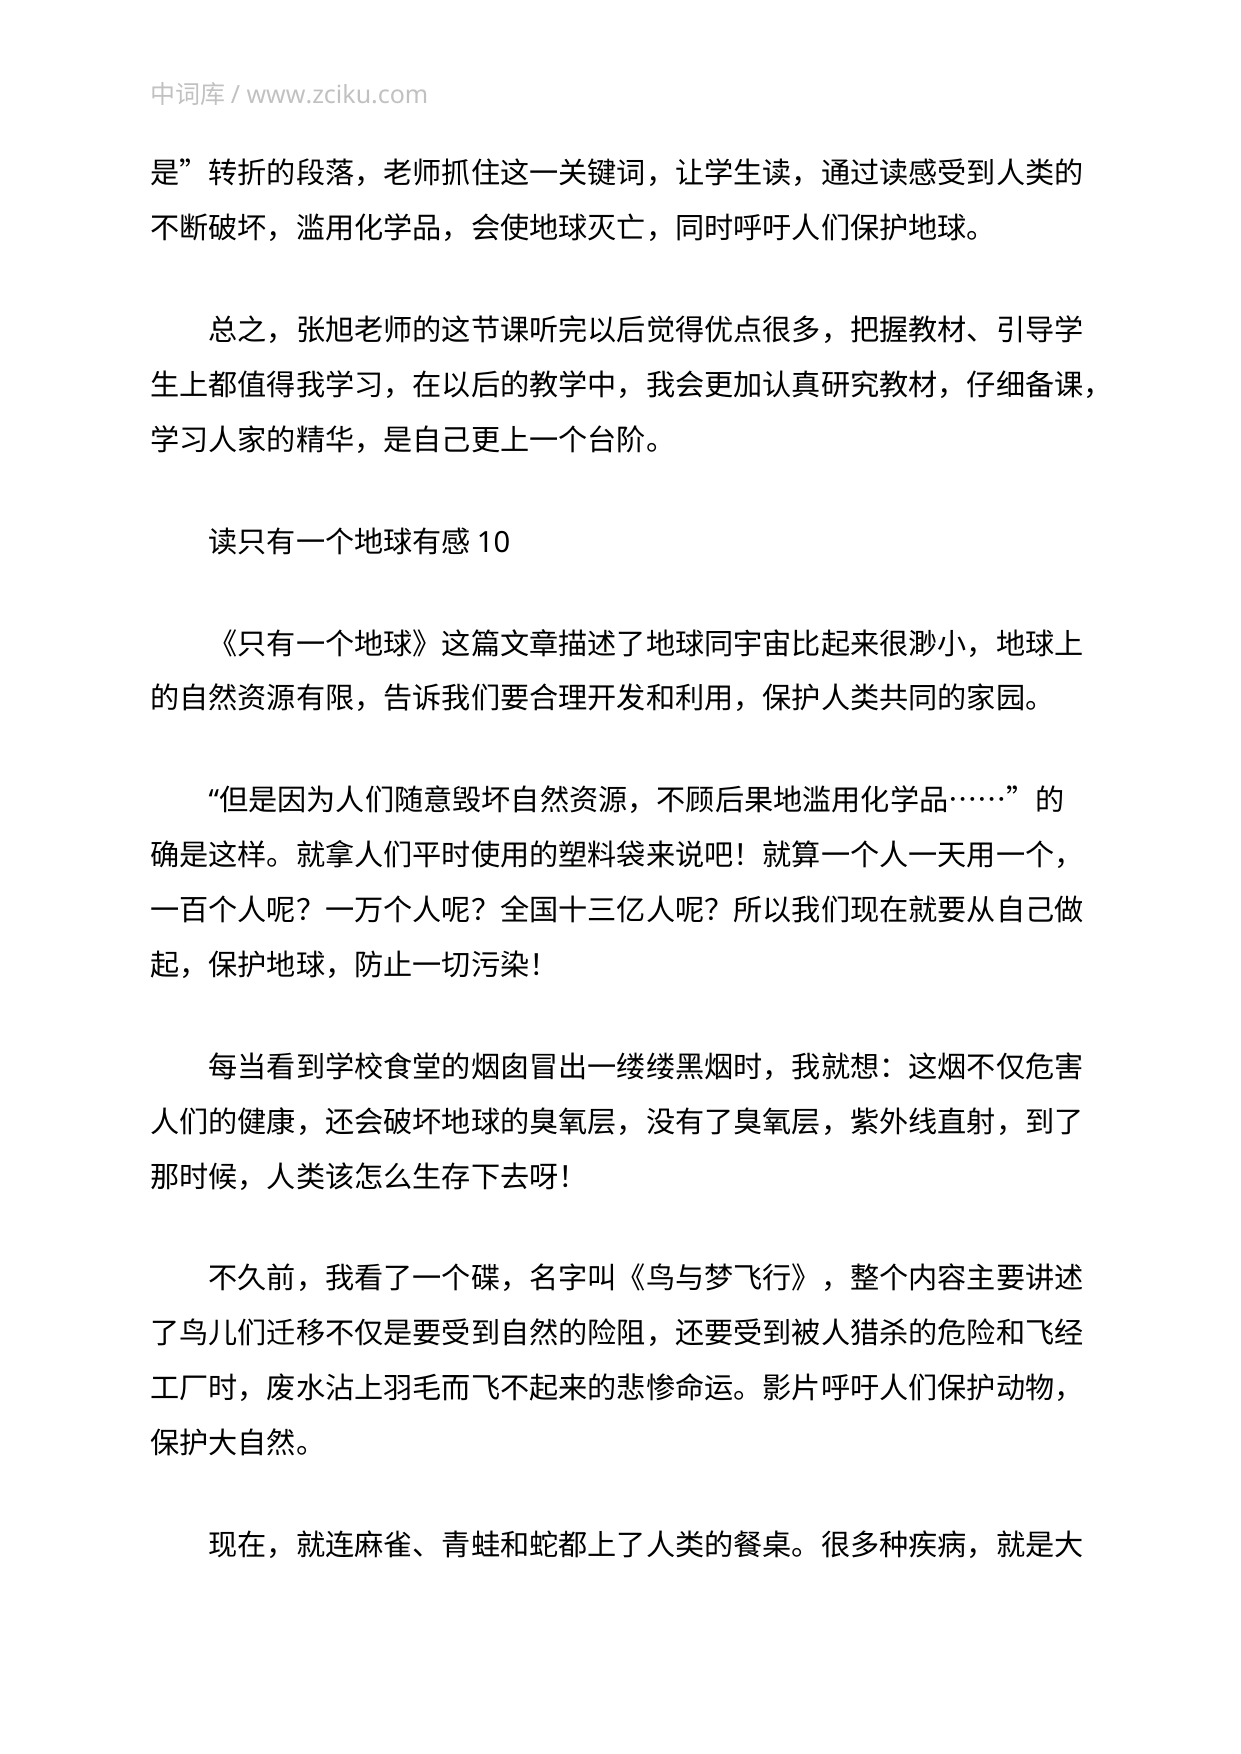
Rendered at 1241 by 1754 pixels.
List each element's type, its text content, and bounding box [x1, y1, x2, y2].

text 读只有一个地球有感10 [150, 518, 1090, 561]
text 不久前，我看了一个碟，名字叫《鸟与梦飞行》，整个内容主要讲述了鸟儿们迁移不仅是要受到自然的险阻，还要受到被人猎杀的危险和飞经工厂时，废水沾上羽毛而飞不起来的悲惨命运。影片呼吁人们保护动物，保护大自然。 [150, 1255, 1090, 1462]
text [150, 1521, 1090, 1564]
text 总之，张旭老师的这节课听完以后觉得优点很多，把握教材、引导学生上都值得我学习，在以后的教学中，我会更加认真研究教材，仔细备课，学习人家的精华，是自己更上一个台阶。 [150, 307, 1090, 459]
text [150, 150, 1090, 247]
text 《只有一个地球》这篇文章描述了地球同宇宙比起来很渺小，地球上的自然资源有限，告诉我们要合理开发和利用，保护人类共同的家园。 [150, 620, 1090, 717]
text 每当看到学校食堂的烟囱冒出一缕缕黑烟时，我就想：这烟不仅危害人们的健康，还会破坏地球的臭氧层，没有了臭氧层，紫外线直射，到了那时候，人类该怎么生存下去呀！ [150, 1043, 1090, 1196]
text “但是因为人们随意毁坏自然资源，不顾后果地滥用化学品……”的确是这样。就拿人们平时使用的塑料袋来说吧！就算一个人一天用一个，一百个人呢？一万个人呢？全国十三亿人呢？所以我们现在就要从自己做起，保护地球，防止一切污染！ [150, 777, 1090, 984]
